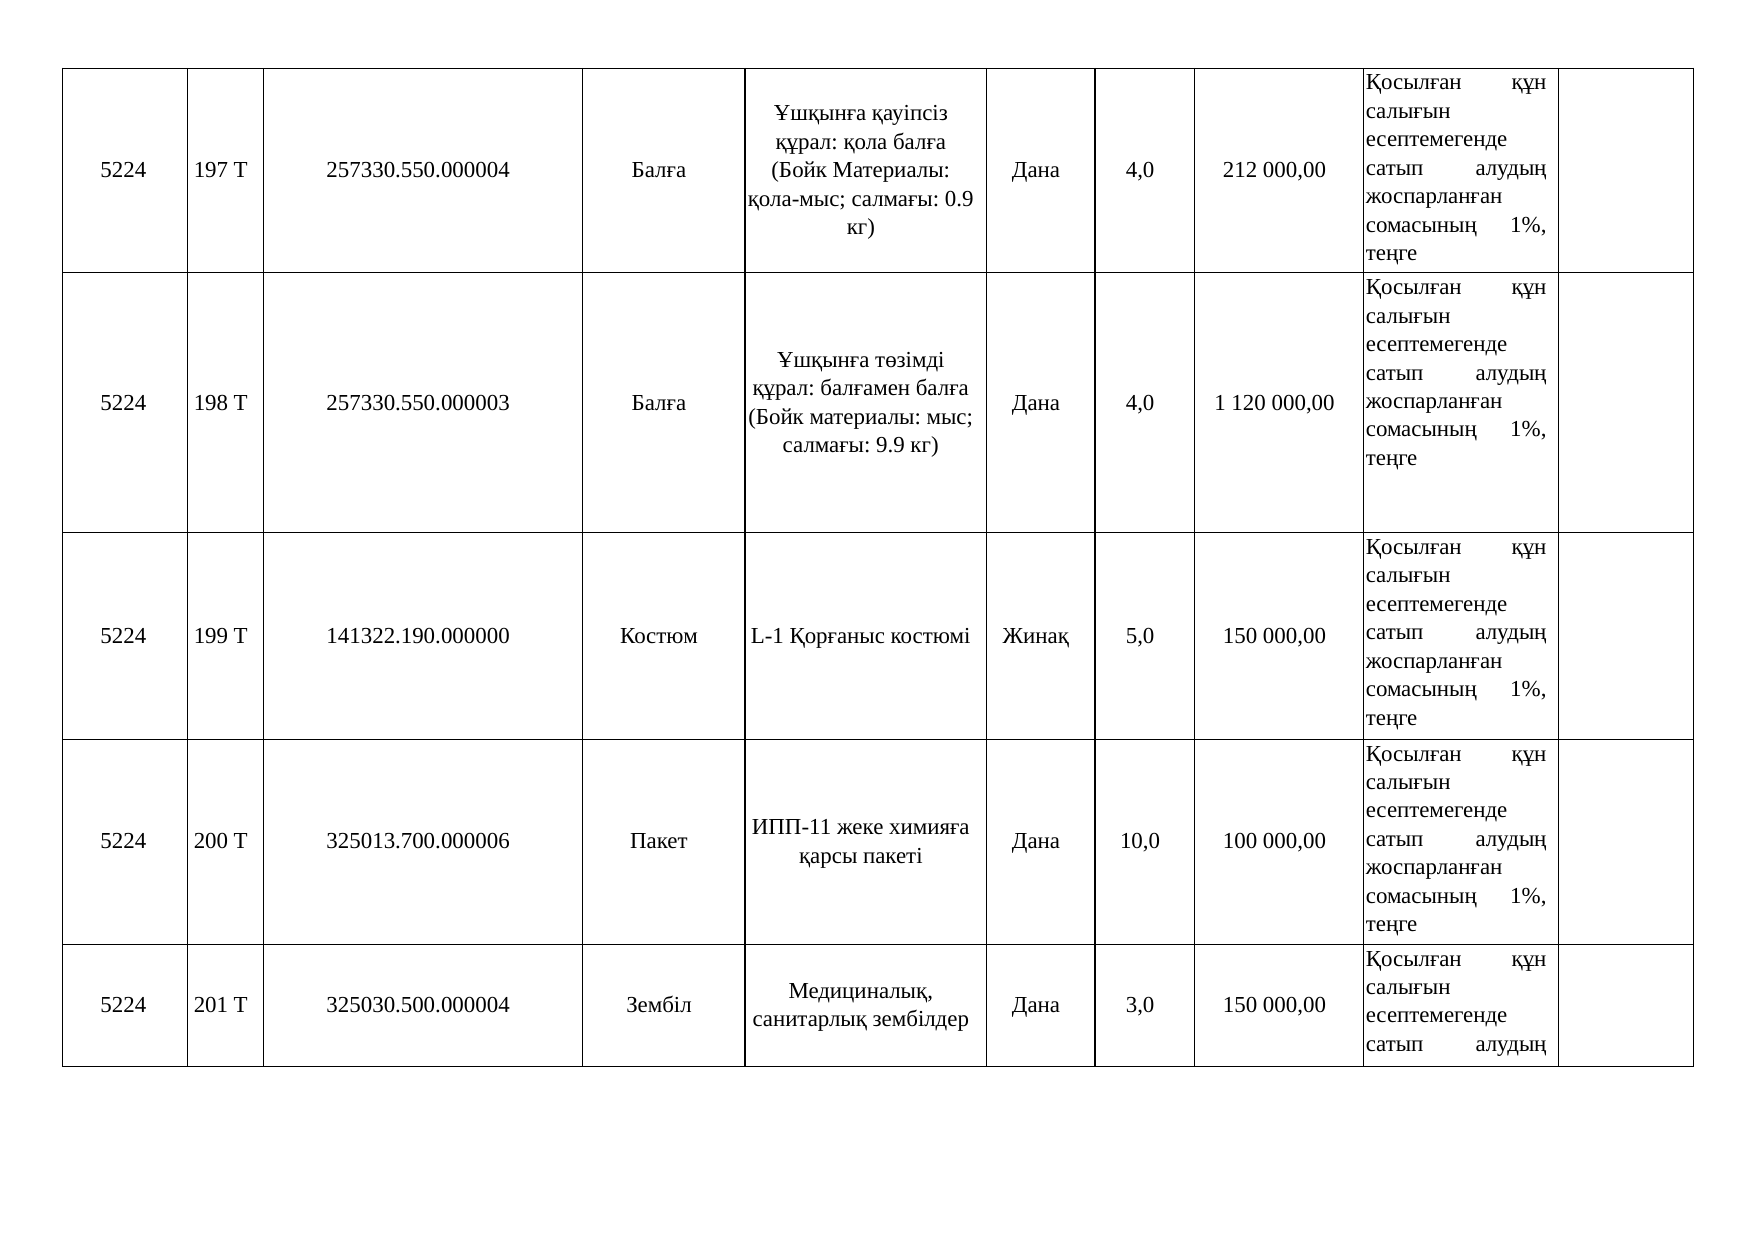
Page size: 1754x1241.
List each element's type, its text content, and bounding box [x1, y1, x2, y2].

table_cell 257330.550.000004 [264, 69, 582, 272]
table_cell 5224 [63, 945, 187, 1066]
table_cell Ұшқынға төзімді құрал: балғамен балға (Бойк материалы: мыс; салмағы: 9.9 кг) [746, 273, 986, 532]
table_cell Қосылған құн салығын есептемегенде сатып алудың жоспарланған сомасының 1%, теңге [1364, 533, 1558, 738]
table_cell 1 120 000,00 [1195, 273, 1363, 532]
table_cell Дана [987, 69, 1094, 272]
table_cell Балға [583, 273, 744, 532]
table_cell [1364, 69, 1558, 272]
table_cell Жинақ [987, 533, 1094, 738]
table_cell 201 Т [188, 945, 263, 1066]
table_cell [746, 945, 986, 1066]
table_cell 3,0 [1096, 945, 1194, 1066]
table_cell 198 Т [188, 273, 263, 532]
table_cell Қосылған құн салығын есептемегенде сатып алудың жоспарланған сомасының 1%, теңге [1364, 740, 1558, 943]
table_cell Пакет [583, 740, 744, 943]
table_cell Дана [987, 273, 1094, 532]
table_cell [1559, 69, 1693, 272]
table_cell 150 000,00 [1195, 945, 1363, 1066]
table_cell 5224 [63, 273, 187, 532]
table_cell 197 Т [188, 69, 263, 272]
table_cell 212 000,00 [1195, 69, 1363, 272]
table_cell 5224 [63, 740, 187, 943]
table_cell [1559, 533, 1693, 738]
table_cell 100 000,00 [1195, 740, 1363, 943]
table_cell 325030.500.000004 [264, 945, 582, 1066]
table_cell 5,0 [1096, 533, 1194, 738]
table_cell 325013.700.000006 [264, 740, 582, 943]
table_cell Дана [987, 945, 1094, 1066]
table_cell 5224 [63, 533, 187, 738]
table_cell [1559, 945, 1693, 1066]
table_cell 199 Т [188, 533, 263, 738]
table_cell 150 000,00 [1195, 533, 1363, 738]
table_cell Қосылған құн салығын есептемегенде сатып алудың жоспарланған сомасының 1%, теңге [1364, 273, 1558, 532]
table_cell ИПП-11 жеке химияға қарсы пакеті [746, 740, 986, 943]
table_cell Балға [583, 69, 744, 272]
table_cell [1364, 945, 1558, 1066]
table_cell 200 Т [188, 740, 263, 943]
table_cell Костюм [583, 533, 744, 738]
table_cell Зембіл [583, 945, 744, 1066]
table_cell 5224 [63, 69, 187, 272]
table_cell 141322.190.000000 [264, 533, 582, 738]
table_cell 4,0 [1096, 69, 1194, 272]
table_cell Дана [987, 740, 1094, 943]
table_cell [1559, 740, 1693, 943]
table_cell 4,0 [1096, 273, 1194, 532]
table_cell Ұшқынға қауіпсіз құрал: қола балға (Бойк Материалы: қола-мыс; салмағы: 0.9 кг) [746, 69, 986, 272]
table_cell 257330.550.000003 [264, 273, 582, 532]
table_cell L-1 Қорғаныс костюмі [746, 533, 986, 738]
table_cell 10,0 [1096, 740, 1194, 943]
table_cell [1559, 273, 1693, 532]
